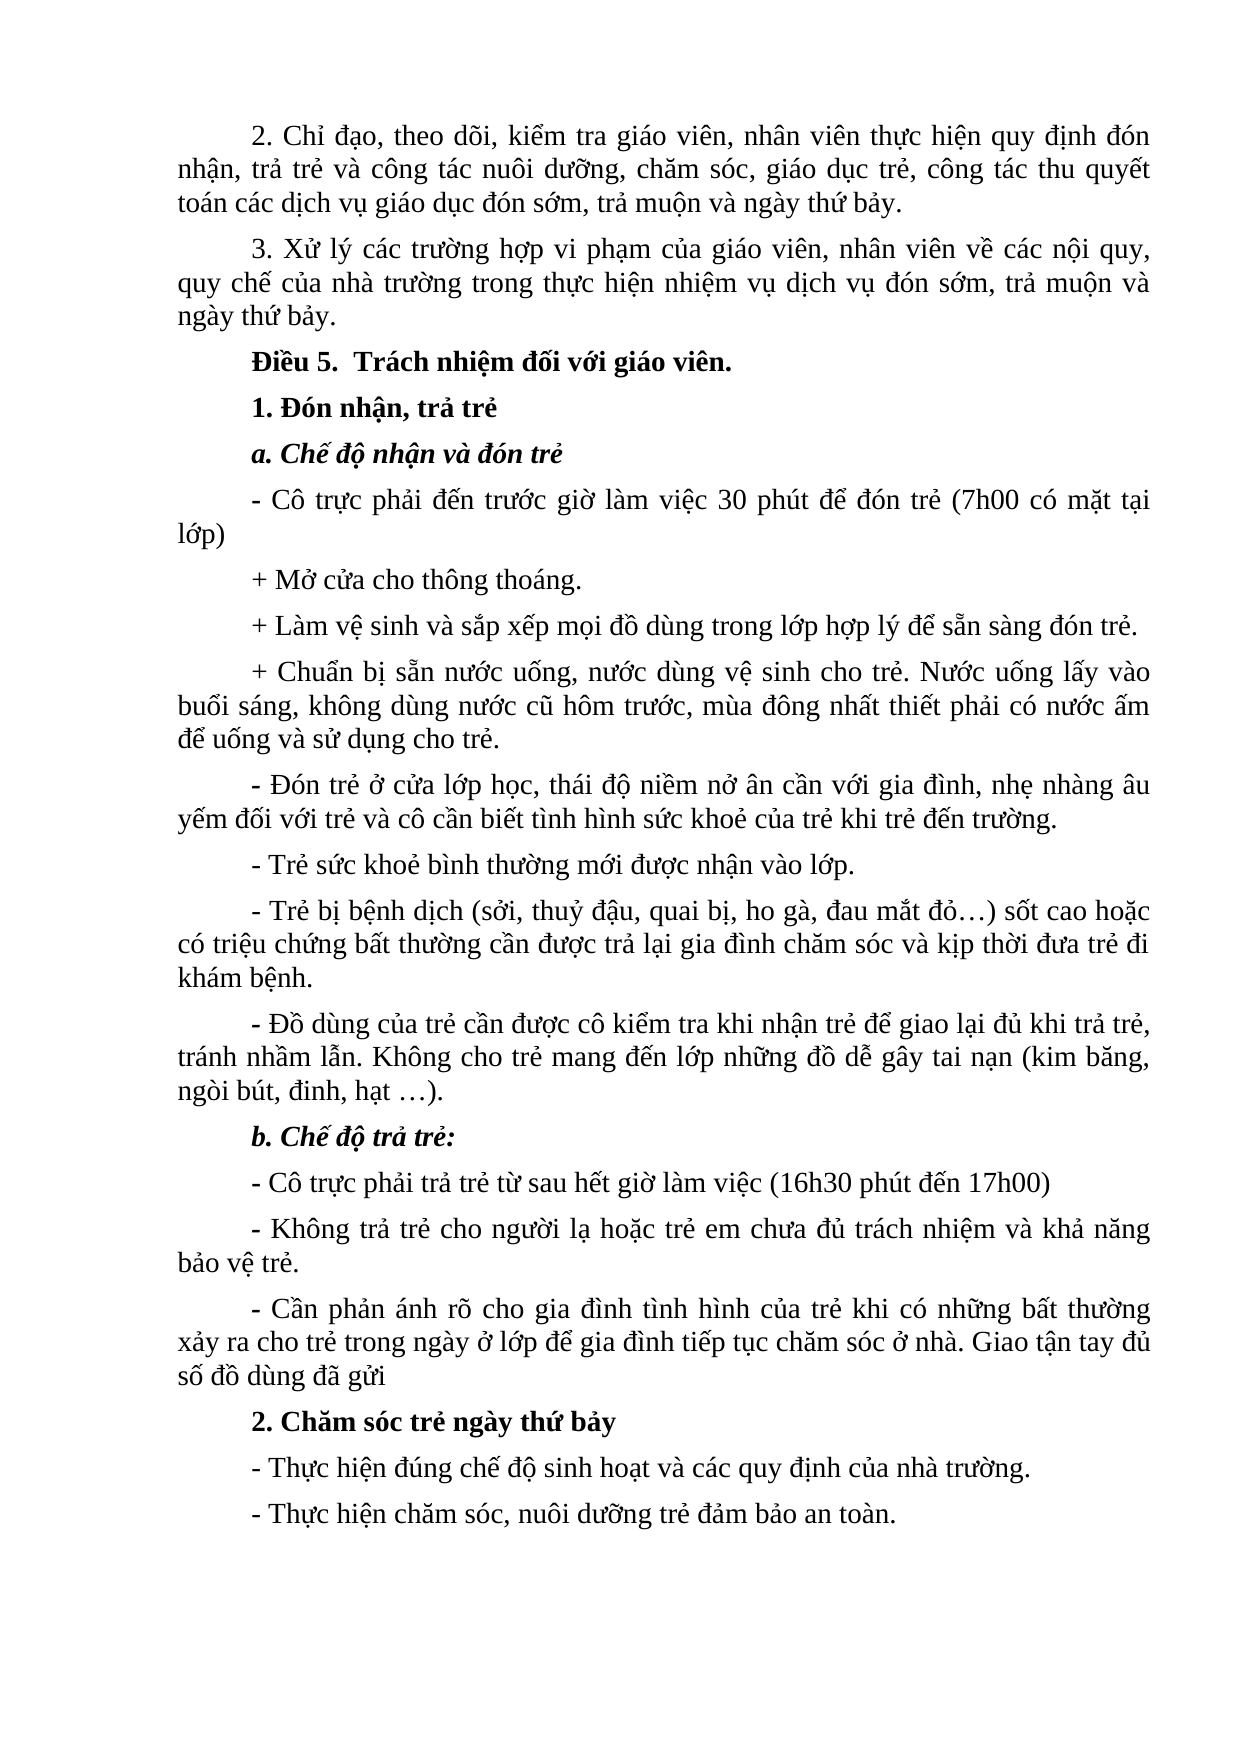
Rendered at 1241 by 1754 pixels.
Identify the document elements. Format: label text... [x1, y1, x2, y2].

text - Thực hiện đúng chế độ sinh hoạt và các quy định của nhà trường. [177, 1450, 1152, 1483]
text - Trẻ sức khoẻ bình thường mới được nhận vào lớp. [177, 847, 1152, 880]
text 2. Chỉ đạo, theo dõi, kiểm tra giáo viên, nhân viên thực hiện quy định đón nhận, trả trẻ và công tác nuôi dưỡng, chăm sóc, giáo dục trẻ, công tác thu quyết toán các dịch vụ giáo dục đón sớm, trả muộn và ngày thứ bảy. [177, 118, 1152, 219]
text 3. Xử lý các trường hợp vi phạm của giáo viên, nhân viên về các nội quy, quy chế của nhà trường trong thực hiện nhiệm vụ dịch vụ đón sớm, trả muộn và ngày thứ bảy. [177, 231, 1152, 332]
text b. Chế độ trả trẻ: [177, 1119, 1152, 1153]
text - Đón trẻ ở cửa lớp học, thái độ niềm nở ân cần với gia đình, nhẹ nhàng âu yếm đối với trẻ và cô cần biết tình hình sức khoẻ của trẻ khi trẻ đến trường. [177, 767, 1152, 834]
text + Chuẩn bị sẵn nước uống, nước dùng vệ sinh cho trẻ. Nước uống lấy vào buổi sáng, không dùng nước cũ hôm trước, mùa đông nhất thiết phải có nước ấm để uống và sử dụng cho trẻ. [177, 654, 1152, 755]
text - Không trả trẻ cho người lạ hoặc trẻ em chưa đủ trách nhiệm và khả năng bảo vệ trẻ. [177, 1211, 1152, 1278]
text 2. Chăm sóc trẻ ngày thứ bảy [177, 1404, 1152, 1437]
text - Thực hiện chăm sóc, nuôi dưỡng trẻ đảm bảo an toàn. [177, 1496, 1152, 1529]
text 1. Đón nhận, trả trẻ [177, 390, 1152, 424]
text + Mở cửa cho thông thoáng. [177, 562, 1152, 596]
text - Cô trực phải trả trẻ từ sau hết giờ làm việc (16h30 phút đến 17h00) [177, 1165, 1152, 1199]
text - Cần phản ánh rõ cho gia đình tình hình của trẻ khi có những bất thường xảy ra cho trẻ trong ngày ở lớp để gia đình tiếp tục chăm sóc ở nhà. Giao tận tay đủ số đồ dùng đã gửi [177, 1291, 1152, 1391]
text - Đồ dùng của trẻ cần được cô kiểm tra khi nhận trẻ để giao lại đủ khi trả trẻ, tránh nhầm lẫn. Không cho trẻ mang đến lớp những đồ dễ gây tai nạn (kim băng, ngòi bút, đinh, hạt …). [177, 1006, 1152, 1107]
text + Làm vệ sinh và sắp xếp mọi đồ dùng trong lớp hợp lý để sẵn sàng đón trẻ. [177, 608, 1152, 642]
text a. Chế độ nhận và đón trẻ [177, 436, 1152, 470]
text - Trẻ bị bệnh dịch (sởi, thuỷ đậu, quai bị, ho gà, đau mắt đỏ…) sốt cao hoặc có triệu chứng bất thường cần được trả lại gia đình chăm sóc và kịp thời đưa trẻ đi khám bệnh. [177, 893, 1152, 993]
text - Cô trực phải đến trước giờ làm việc 30 phút để đón trẻ (7h00 có mặt tại lớp) [177, 482, 1152, 549]
text Điều 5. Trách nhiệm đối với giáo viên. [177, 344, 1152, 378]
